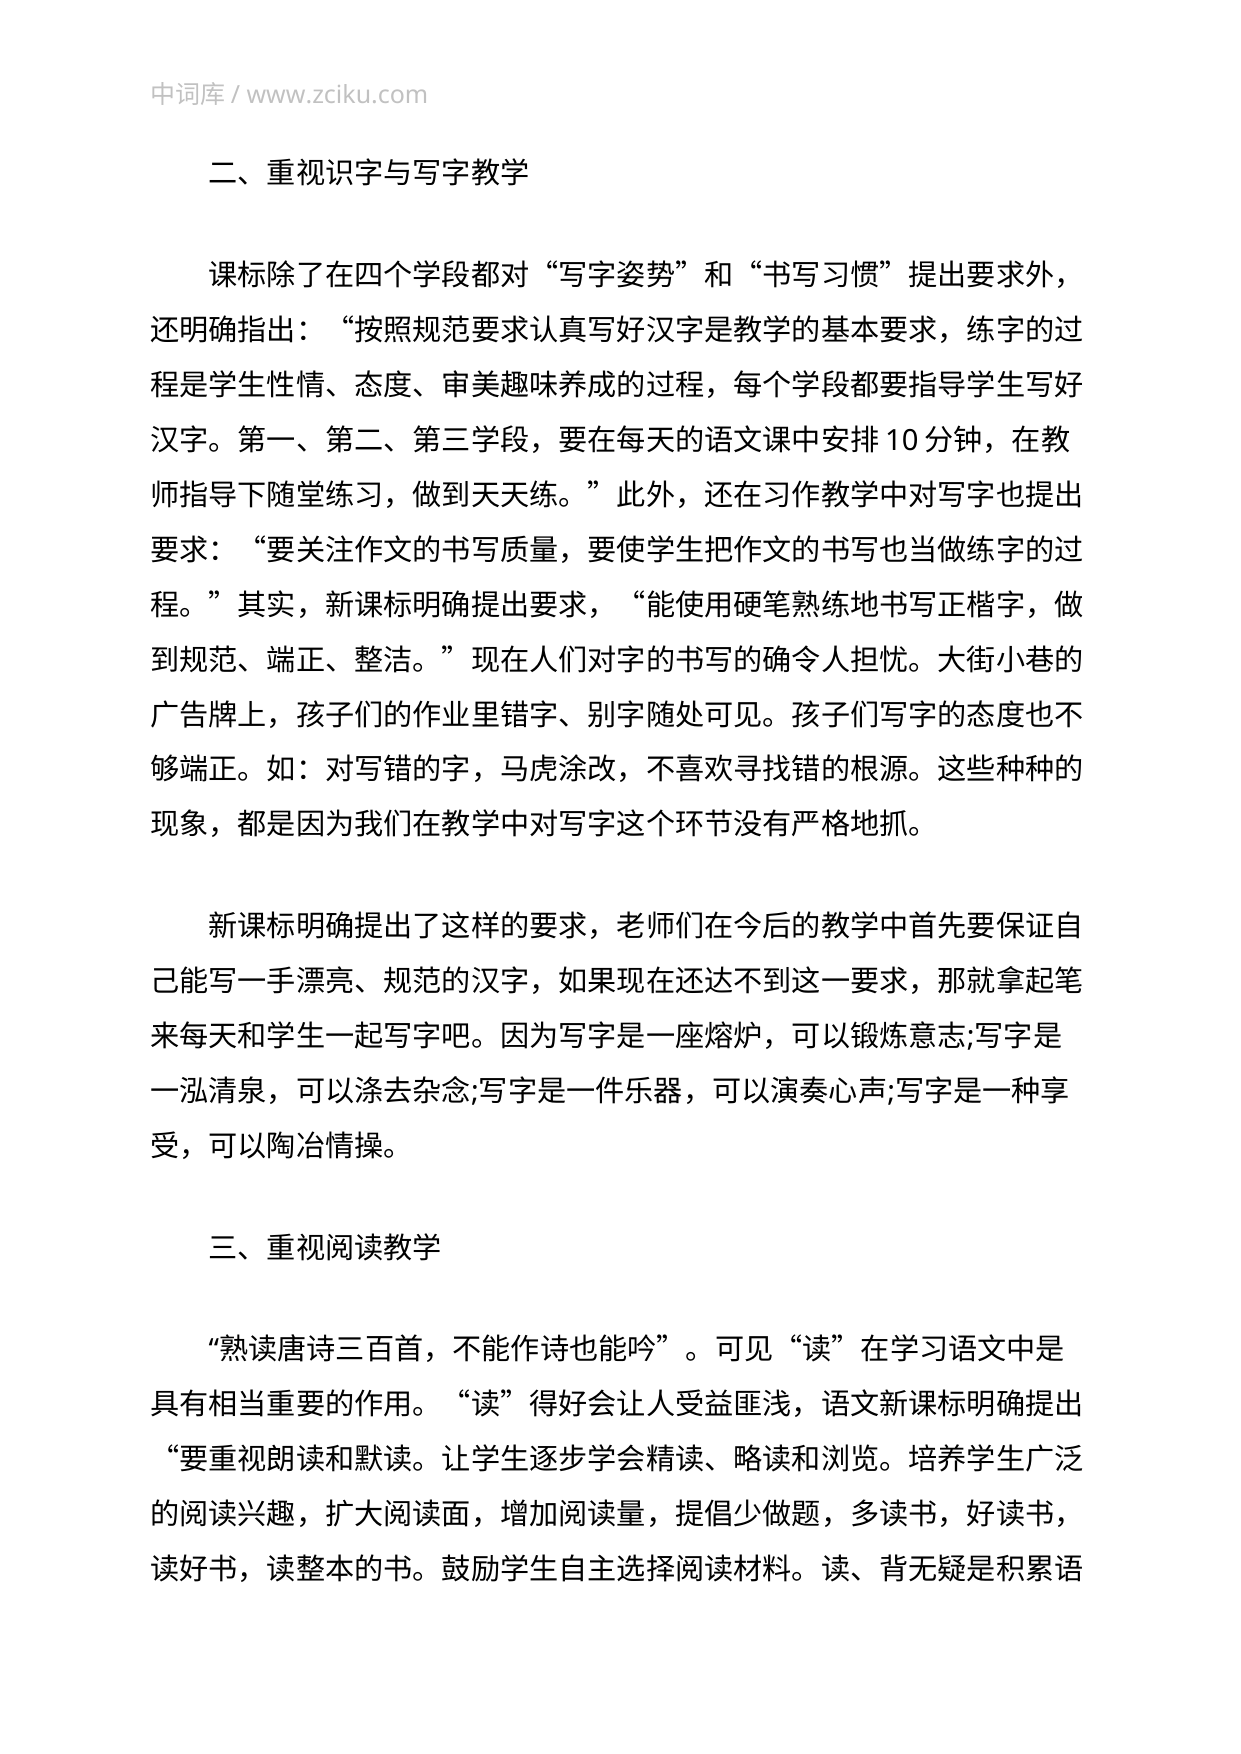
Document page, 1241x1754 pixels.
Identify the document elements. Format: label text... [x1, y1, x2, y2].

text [150, 1326, 1090, 1588]
text 二、重视识字与写字教学 [150, 150, 1090, 192]
text 课标除了在四个学段都对“写字姿势”和“书写习惯”提出要求外，还明确指出：“按照规范要求认真写好汉字是教学的基本要求，练字的过程是学生性情、态度、审美趣味养成的过程，每个学段都要指导学生写好汉字。第一、第二、第三学段，要在每天的语文课中安排10分钟，在教师指导下随堂练习，做到天天练。”此外，还在习作教学中对写字也提出要求：“要关注作文的书写质量，要使学生把作文的书写也当做练字的过程。”其实，新课标明确提出要求，“能使用硬笔熟练地书写正楷字，做到规范、端正、整洁。”现在人们对字的书写的确令人担忧。大街小巷的广告牌上，孩子们的作业里错字、别字随处可见。孩子们写字的态度也不够端正。如：对写错的字，马虎涂改，不喜欢寻找错的根源。这些种种的现象，都是因为我们在教学中对写字这个环节没有严格地抓。 [150, 252, 1090, 843]
text 三、重视阅读教学 [150, 1224, 1090, 1266]
text 新课标明确提出了这样的要求，老师们在今后的教学中首先要保证自己能写一手漂亮、规范的汉字，如果现在还达不到这一要求，那就拿起笔来每天和学生一起写字吧。因为写字是一座熔炉，可以锻炼意志;写字是一泓清泉，可以涤去杂念;写字是一件乐器，可以演奏心声;写字是一种享受，可以陶冶情操。 [150, 903, 1090, 1165]
